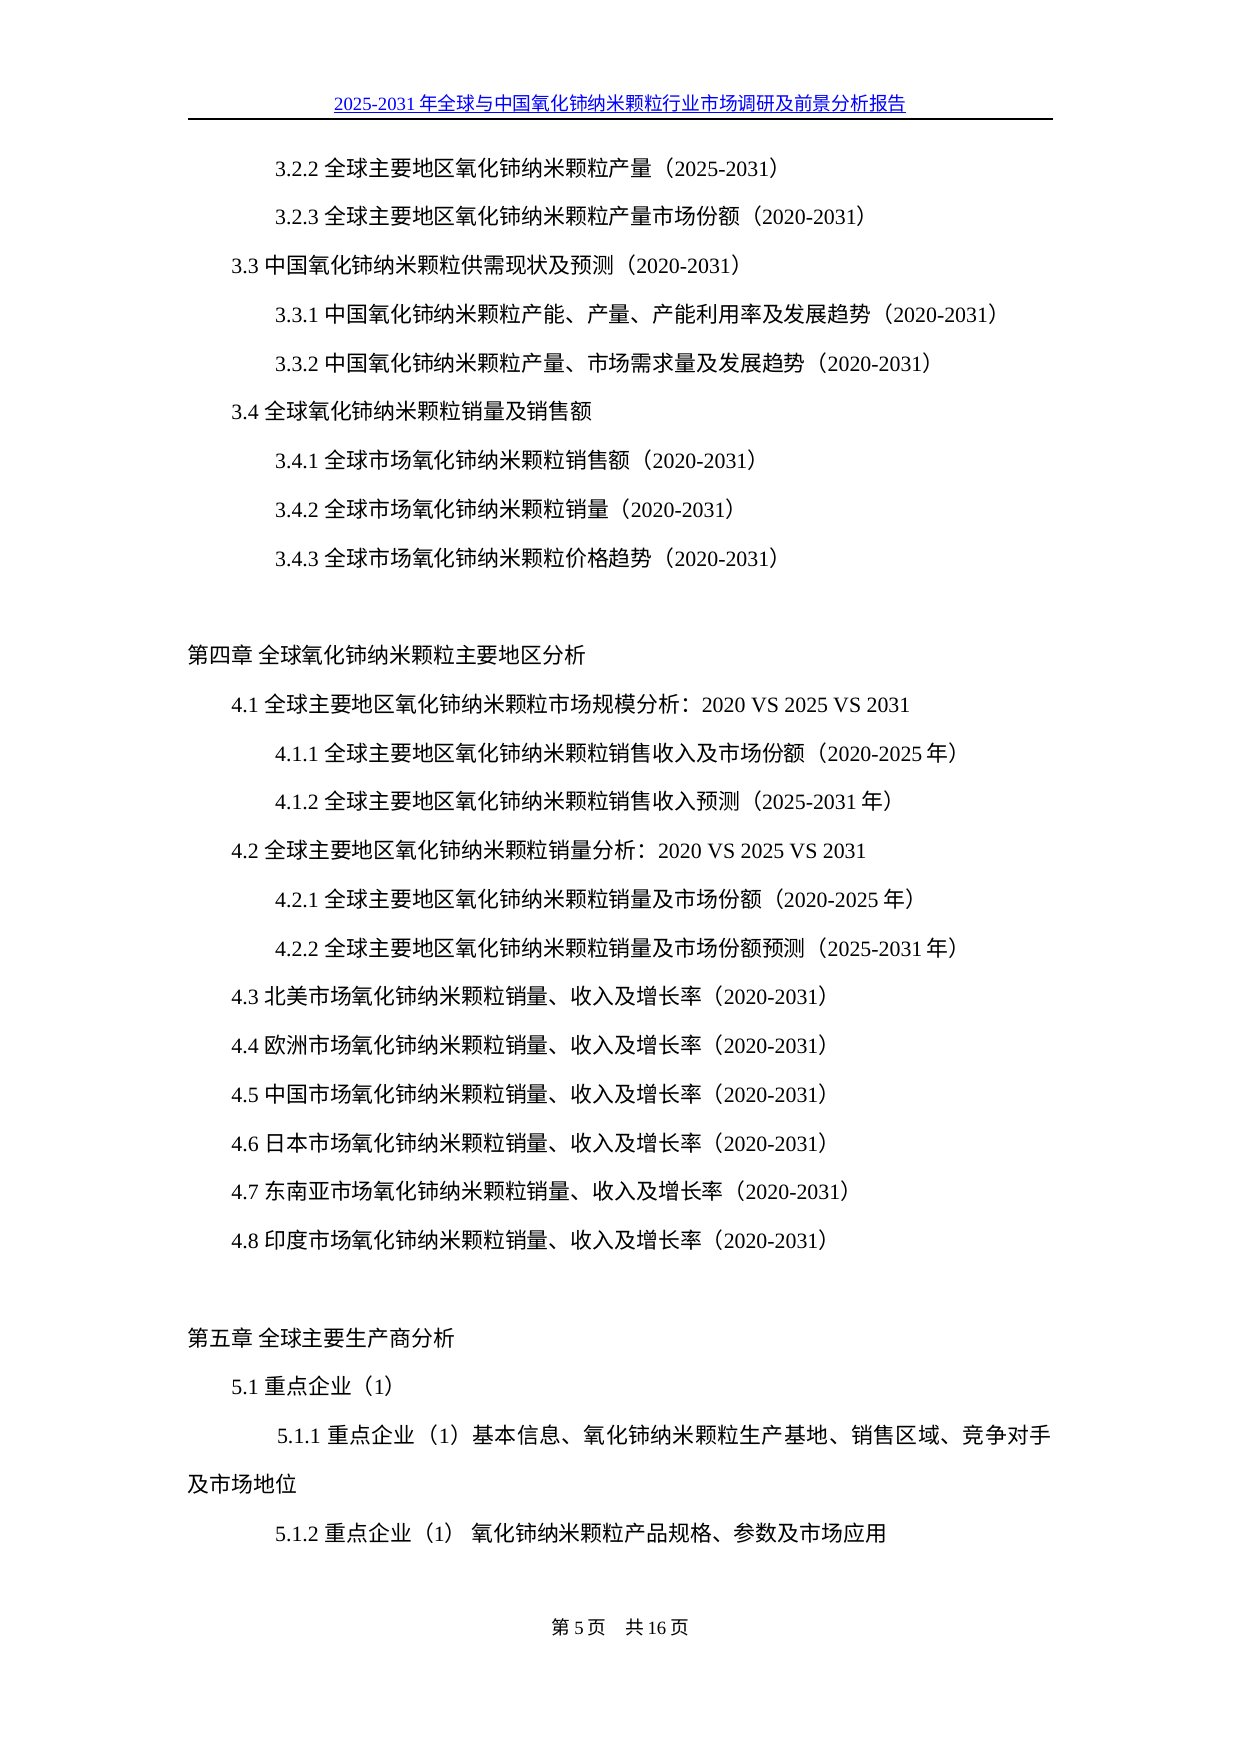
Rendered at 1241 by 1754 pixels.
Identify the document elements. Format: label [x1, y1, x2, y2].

text [187, 150, 1053, 1548]
